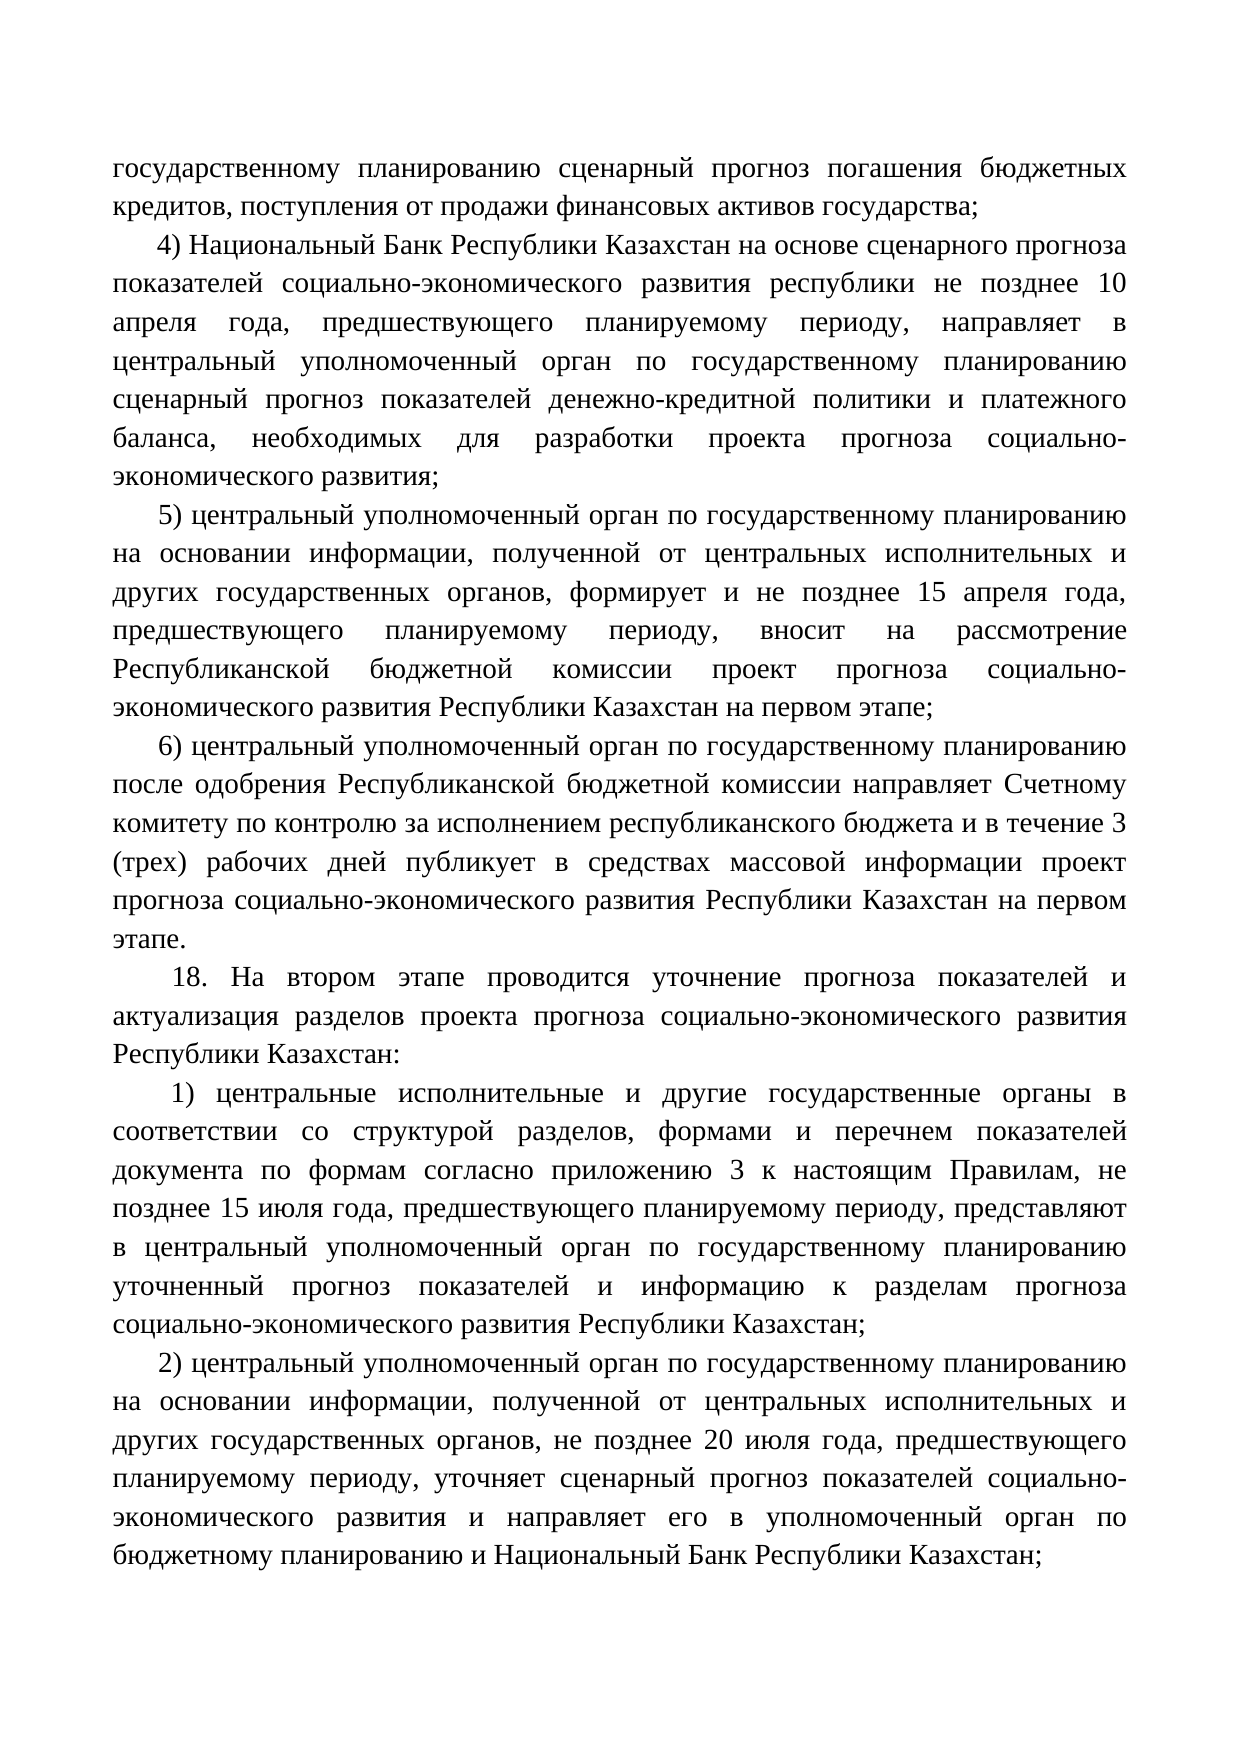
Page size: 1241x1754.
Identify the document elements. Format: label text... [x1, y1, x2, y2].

text 2) центральный уполномоченный орган по государственному планированию на основании информации, полученной от центральных исполнительных и других государственных органов, не позднее 20 июля года, предшествующего планируемому периоду, уточняет сценарный прогноз показателей социально-экономического развития и направляет его в уполномоченный орган по бюджетному планированию и Национальный Банк Республики Казахстан; [112, 1345, 1128, 1571]
text 4) Национальный Банк Республики Казахстан на основе сценарного прогноза показателей социально-экономического развития республики не позднее 10 апреля года, предшествующего планируемому периоду, направляет в центральный уполномоченный орган по государственному планированию сценарный прогноз показателей денежно-кредитной политики и платежного баланса, необходимых для разработки проекта прогноза социально-экономического развития; [112, 227, 1128, 492]
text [112, 150, 1128, 222]
text 18. На втором этапе проводится уточнение прогноза показателей и актуализация разделов проекта прогноза социально-экономического развития Республики Казахстан: [112, 959, 1128, 1070]
text 1) центральные исполнительные и другие государственные органы в соответствии со структурой разделов, формами и перечнем показателей документа по формам согласно приложению 3 к настоящим Правилам, не позднее 15 июля года, предшествующего планируемому периоду, представляют в центральный уполномоченный орган по государственному планированию уточненный прогноз показателей и информацию к разделам прогноза социально-экономического развития Республики Казахстан; [112, 1075, 1128, 1340]
text 5) центральный уполномоченный орган по государственному планированию на основании информации, полученной от центральных исполнительных и других государственных органов, формирует и не позднее 15 апреля года, предшествующего планируемому периоду, вносит на рассмотрение Республиканской бюджетной комиссии проект прогноза социально-экономического развития Республики Казахстан на первом этапе; [112, 497, 1128, 723]
text 6) центральный уполномоченный орган по государственному планированию после одобрения Республиканской бюджетной комиссии направляет Счетному комитету по контролю за исполнением республиканского бюджета и в течение 3 (трех) рабочих дней публикует в средствах массовой информации проект прогноза социально-экономического развития Республики Казахстан на первом этапе. [112, 728, 1128, 954]
